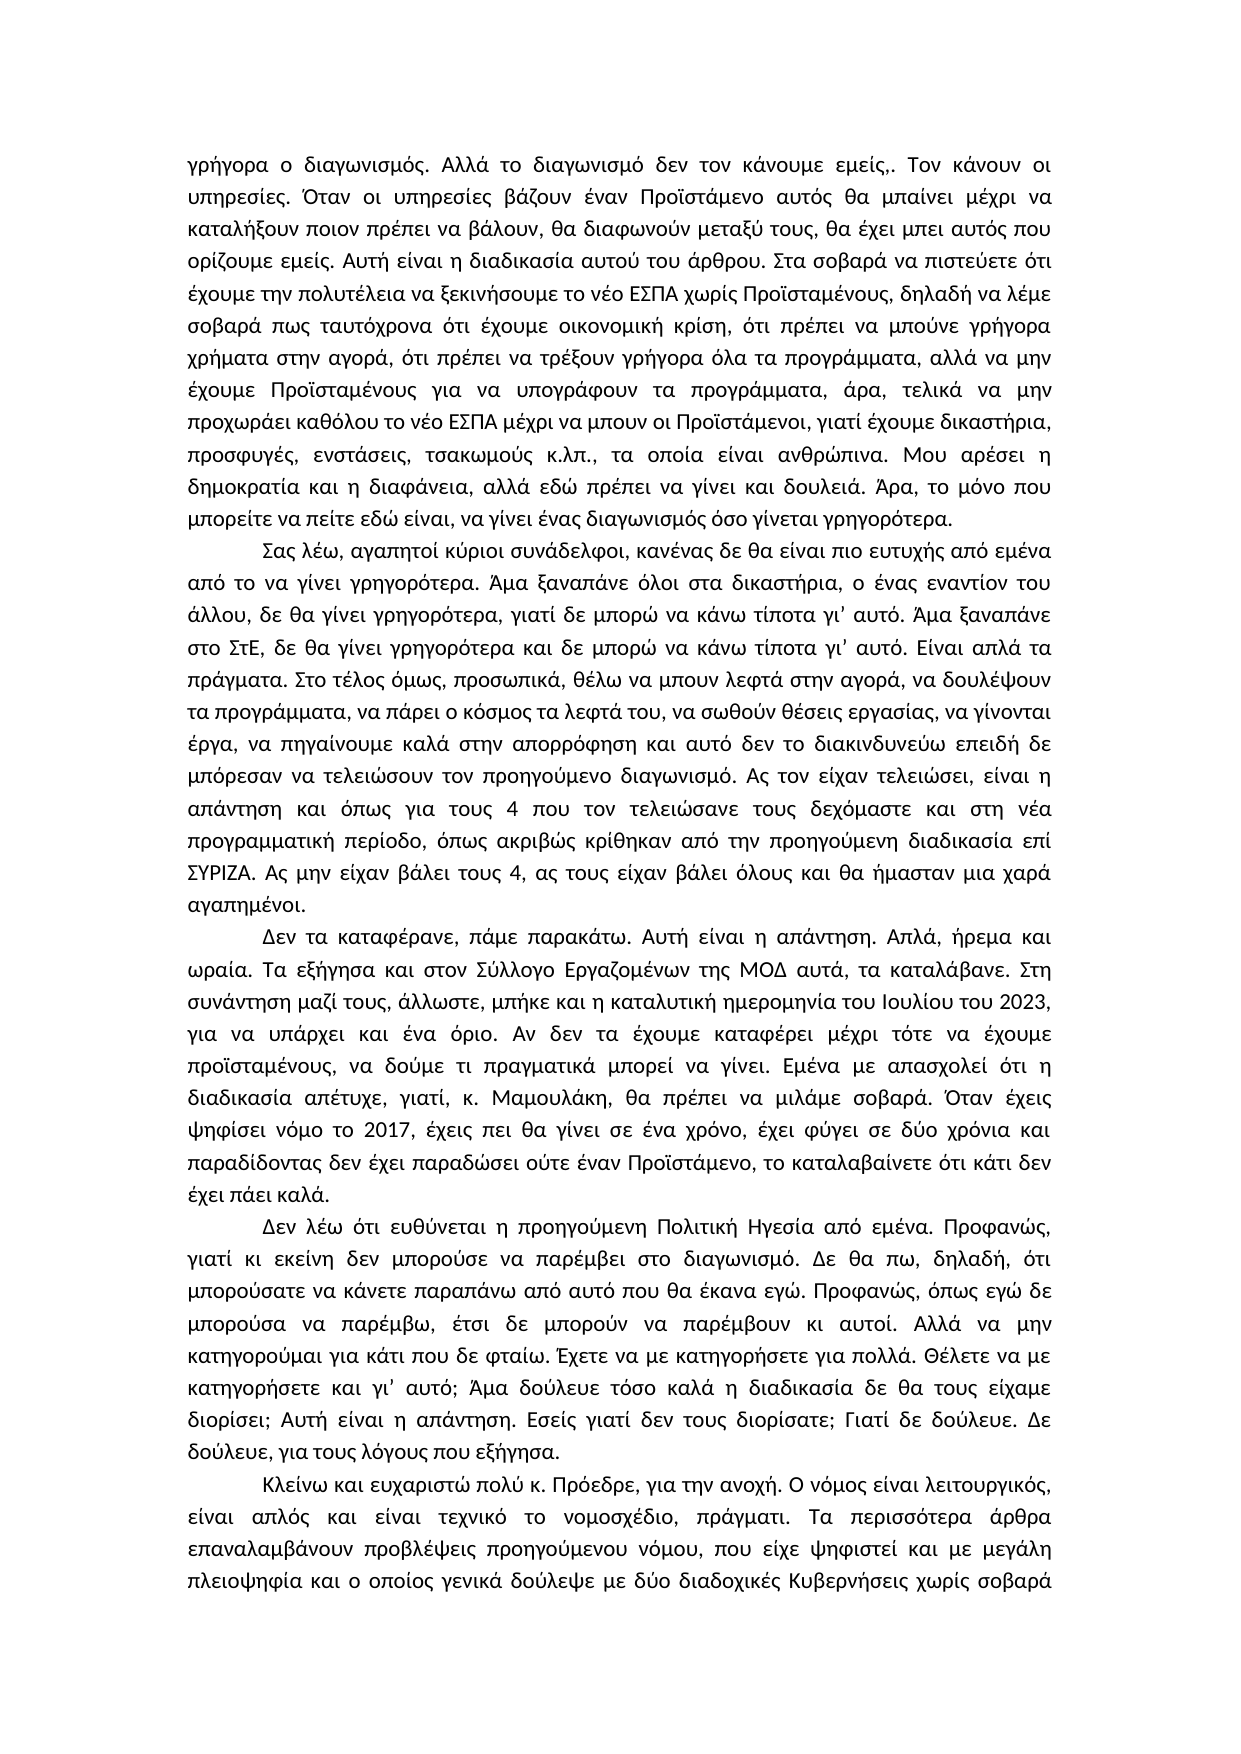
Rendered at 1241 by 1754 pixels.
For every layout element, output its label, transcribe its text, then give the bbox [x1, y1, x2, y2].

text Σας λέω, αγαπητοί κύριοι συνάδελφοι, κανένας δε θα είναι πιο ευτυχής από εμένα από το να γίνει γρηγορότερα. Άμα ξαναπάνε όλοι στα δικαστήρια, ο ένας εναντίον του άλλου, δε θα γίνει γρηγορότερα, γιατί δε μπορώ να κάνω τίποτα γι’ αυτό. Άμα ξαναπάνε στο ΣτΕ, δε θα γίνει γρηγορότερα και δε μπορώ να κάνω τίποτα γι’ αυτό. Είναι απλά τα πράγματα. Στο τέλος όμως, προσωπικά, θέλω να μπουν λεφτά στην αγορά, να δουλέψουν τα προγράμματα, να πάρει ο κόσμος τα λεφτά του, να σωθούν θέσεις εργασίας, να γίνονται έργα, να πηγαίνουμε καλά στην απορρόφηση και αυτό δεν το διακινδυνεύω επειδή δε μπόρεσαν να τελειώσουν τον προηγούμενο διαγωνισμό. Ας τον είχαν τελειώσει, είναι η απάντηση και όπως για τους 4 που τον τελειώσανε τους δεχόμαστε και στη νέα προγραμματική περίοδο, όπως ακριβώς κρίθηκαν από την προηγούμενη διαδικασία επί ΣΥΡΙΖΑ. Ας μην είχαν βάλει τους 4, ας τους είχαν βάλει όλους και θα ήμασταν μια χαρά αγαπημένοι. [187, 536, 1053, 918]
text γρήγορα ο διαγωνισμός. Αλλά το διαγωνισμό δεν τον κάνουμε εμείς,. Τον κάνουν οι υπηρεσίες. Όταν οι υπηρεσίες βάζουν έναν Προϊστάμενο αυτός θα μπαίνει μέχρι να καταλήξουν ποιον πρέπει να βάλουν, θα διαφωνούν μεταξύ τους, θα έχει μπει αυτός που ορίζουμε εμείς. Αυτή είναι η διαδικασία αυτού του άρθρου. Στα σοβαρά να πιστεύετε ότι έχουμε την πολυτέλεια να ξεκινήσουμε το νέο ΕΣΠΑ χωρίς Προϊσταμένους, δηλαδή να λέμε σοβαρά πως ταυτόχρονα ότι έχουμε οικονομική κρίση, ότι πρέπει να μπούνε γρήγορα χρήματα στην αγορά, ότι πρέπει να τρέξουν γρήγορα όλα τα προγράμματα, αλλά να μην έχουμε Προϊσταμένους για να υπογράφουν τα προγράμματα, άρα, τελικά να μην προχωράει καθόλου το νέο ΕΣΠΑ μέχρι να μπουν οι Προϊστάμενοι, γιατί έχουμε δικαστήρια, προσφυγές, ενστάσεις, τσακωμούς κ.λπ., τα οποία είναι ανθρώπινα. Μου αρέσει η δημοκρατία και η διαφάνεια, αλλά εδώ πρέπει να γίνει και δουλειά. Άρα, το μόνο που μπορείτε να πείτε εδώ είναι, να γίνει ένας διαγωνισμός όσο γίνεται γρηγορότερα. [187, 150, 1053, 532]
text Δεν λέω ότι ευθύνεται η προηγούμενη Πολιτική Ηγεσία από εμένα. Προφανώς, γιατί κι εκείνη δεν μπορούσε να παρέμβει στο διαγωνισμό. Δε θα πω, δηλαδή, ότι μπορούσατε να κάνετε παραπάνω από αυτό που θα έκανα εγώ. Προφανώς, όπως εγώ δε μπορούσα να παρέμβω, έτσι δε μπορούν να παρέμβουν κι αυτοί. Αλλά να μην κατηγορούμαι για κάτι που δε φταίω. Έχετε να με κατηγορήσετε για πολλά. Θέλετε να με κατηγορήσετε και γι’ αυτό; Άμα δούλευε τόσο καλά η διαδικασία δε θα τους είχαμε διορίσει; Αυτή είναι η απάντηση. Εσείς γιατί δεν τους διορίσατε; Γιατί δε δούλευε. Δε δούλευε, για τους λόγους που εξήγησα. [187, 1212, 1053, 1466]
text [187, 1470, 1053, 1594]
text Δεν τα καταφέρανε, πάμε παρακάτω. Αυτή είναι η απάντηση. Απλά, ήρεμα και ωραία. Τα εξήγησα και στον Σύλλογο Εργαζομένων της ΜΟΔ αυτά, τα καταλάβανε. Στη συνάντηση μαζί τους, άλλωστε, μπήκε και η καταλυτική ημερομηνία του Ιουλίου του 2023, για να υπάρχει και ένα όριο. Αν δεν τα έχουμε καταφέρει μέχρι τότε να έχουμε προϊσταμένους, να δούμε τι πραγματικά μπορεί να γίνει. Εμένα με απασχολεί ότι η διαδικασία απέτυχε, γιατί, κ. Μαμουλάκη, θα πρέπει να μιλάμε σοβαρά. Όταν έχεις ψηφίσει νόμο το 2017, έχεις πει θα γίνει σε ένα χρόνο, έχει φύγει σε δύο χρόνια και παραδίδοντας δεν έχει παραδώσει ούτε έναν Προϊστάμενο, το καταλαβαίνετε ότι κάτι δεν έχει πάει καλά. [187, 922, 1053, 1208]
